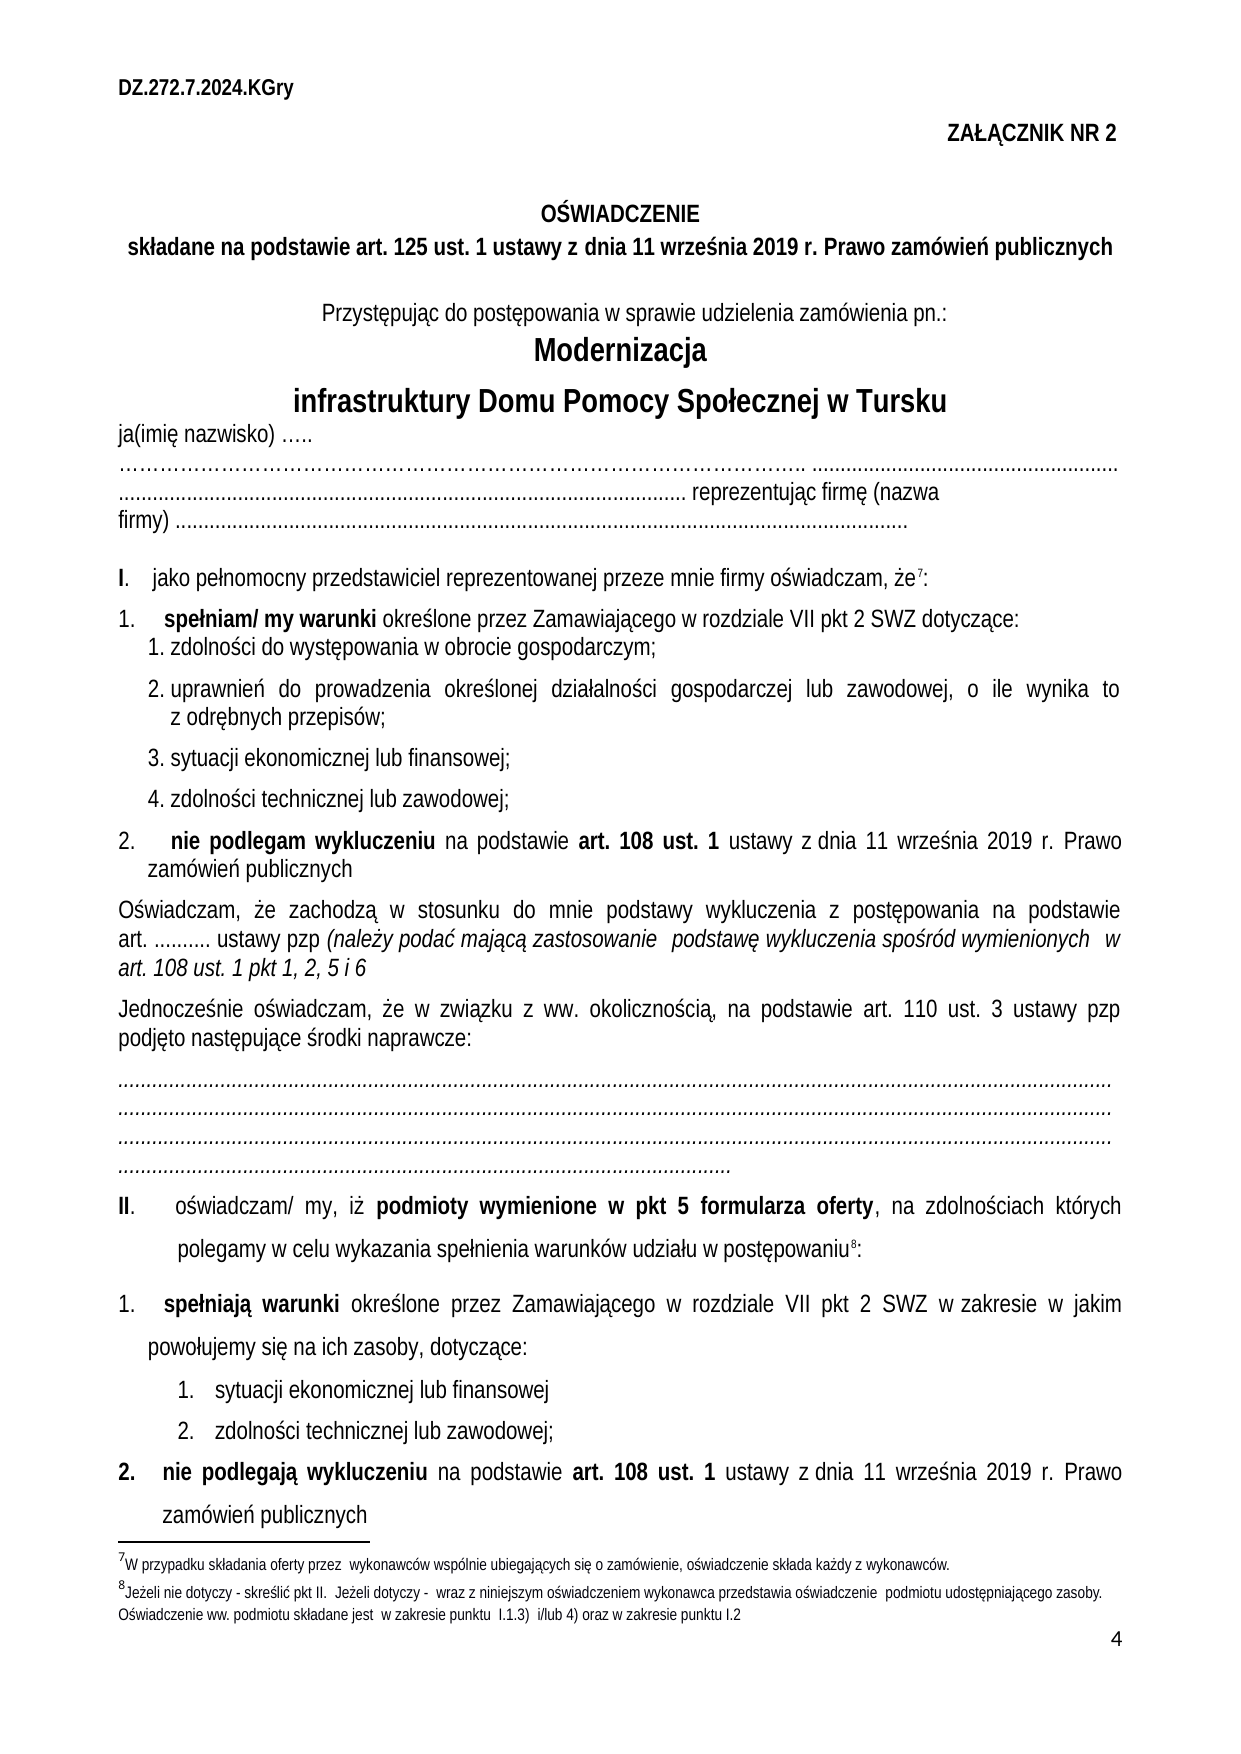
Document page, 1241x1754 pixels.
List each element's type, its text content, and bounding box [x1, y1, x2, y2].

text infrastruktury Domu Pomocy Społecznej w Tursku [118, 381, 1122, 419]
text ......................................................................................................................................................................................................................................................................................................................................................................................................................................................................................................................................................................................................................................................... [118, 1064, 1122, 1178]
list sytuacji ekonomicznej lub finansowej; [148, 743, 1122, 772]
text ja(imię nazwisko) …..……………………………………………………………………………………….. .......................................................................................................................................................... reprezentując firmę (nazwa firmy) ................................................................................................................................. [118, 419, 1122, 534]
text OŚWIADCZENIE [118, 199, 1122, 227]
text 2. nie podlegam wykluczeniu na podstawie art. 108 ust. 1 ustawy z dnia 11 września 2019 r. Prawo zamówień publicznych [118, 826, 1122, 883]
text Jednocześnie oświadczam, że w związku z ww. okolicznością, na podstawie art. 110 ust. 3 ustawy pzp podjęto następujące środki naprawcze: [118, 994, 1122, 1051]
text Modernizacja [118, 330, 1122, 369]
text składane na podstawie art. 125 ust. 1 ustawy z dnia 11 września 2019 r. Prawo zamówień publicznych [118, 232, 1122, 260]
list zdolności technicznej lub zawodowej; [148, 784, 1122, 813]
list zdolności do występowania w obrocie gospodarczym; [148, 632, 1122, 661]
text I. jako pełnomocny przedstawiciel reprezentowanej przeze mnie firmy oświadczam, że: [118, 563, 1122, 591]
text ZAŁĄCZNIK NR 2 [118, 118, 1122, 147]
text 2. nie podlegają wykluczeniu na podstawie art. 108 ust. 1 ustawy z dnia 11 września 2019 r. Prawo zamówień publicznych [118, 1457, 1122, 1529]
text 1. spełniają warunki określone przez Zamawiającego w rozdziale VII pkt 2 SWZ w zakresie w jakim powołujemy się na ich zasoby, dotyczące: [118, 1289, 1122, 1361]
list uprawnień do prowadzenia określonej działalności gospodarczej lub zawodowej, o ile wynika to z odrębnych przepisów; [148, 673, 1122, 731]
text Oświadczam, że zachodzą w stosunku do mnie podstawy wykluczenia z postępowania na podstawie art. .......... ustawy pzp (należy podać mającą zastosowanie podstawę wykluczenia spośród wymienionych w art. 108 ust. 1 pkt 1, 2, 5 i 6 [118, 895, 1122, 981]
text II. oświadczam/ my, iż podmioty wymienione w pkt 5 formularza oferty, na zdolnościach których polegamy w celu wykazania spełnienia warunków udziału w postępowaniu: [118, 1191, 1122, 1262]
list sytuacji ekonomicznej lub finansowej [177, 1375, 1122, 1403]
list zdolności technicznej lub zawodowej; [177, 1416, 1122, 1445]
text Przystępując do postępowania w sprawie udzielenia zamówienia pn.: [118, 297, 1122, 326]
text 1. spełniam/ my warunki określone przez Zamawiającego w rozdziale VII pkt 2 SWZ dotyczące: [118, 604, 1122, 632]
